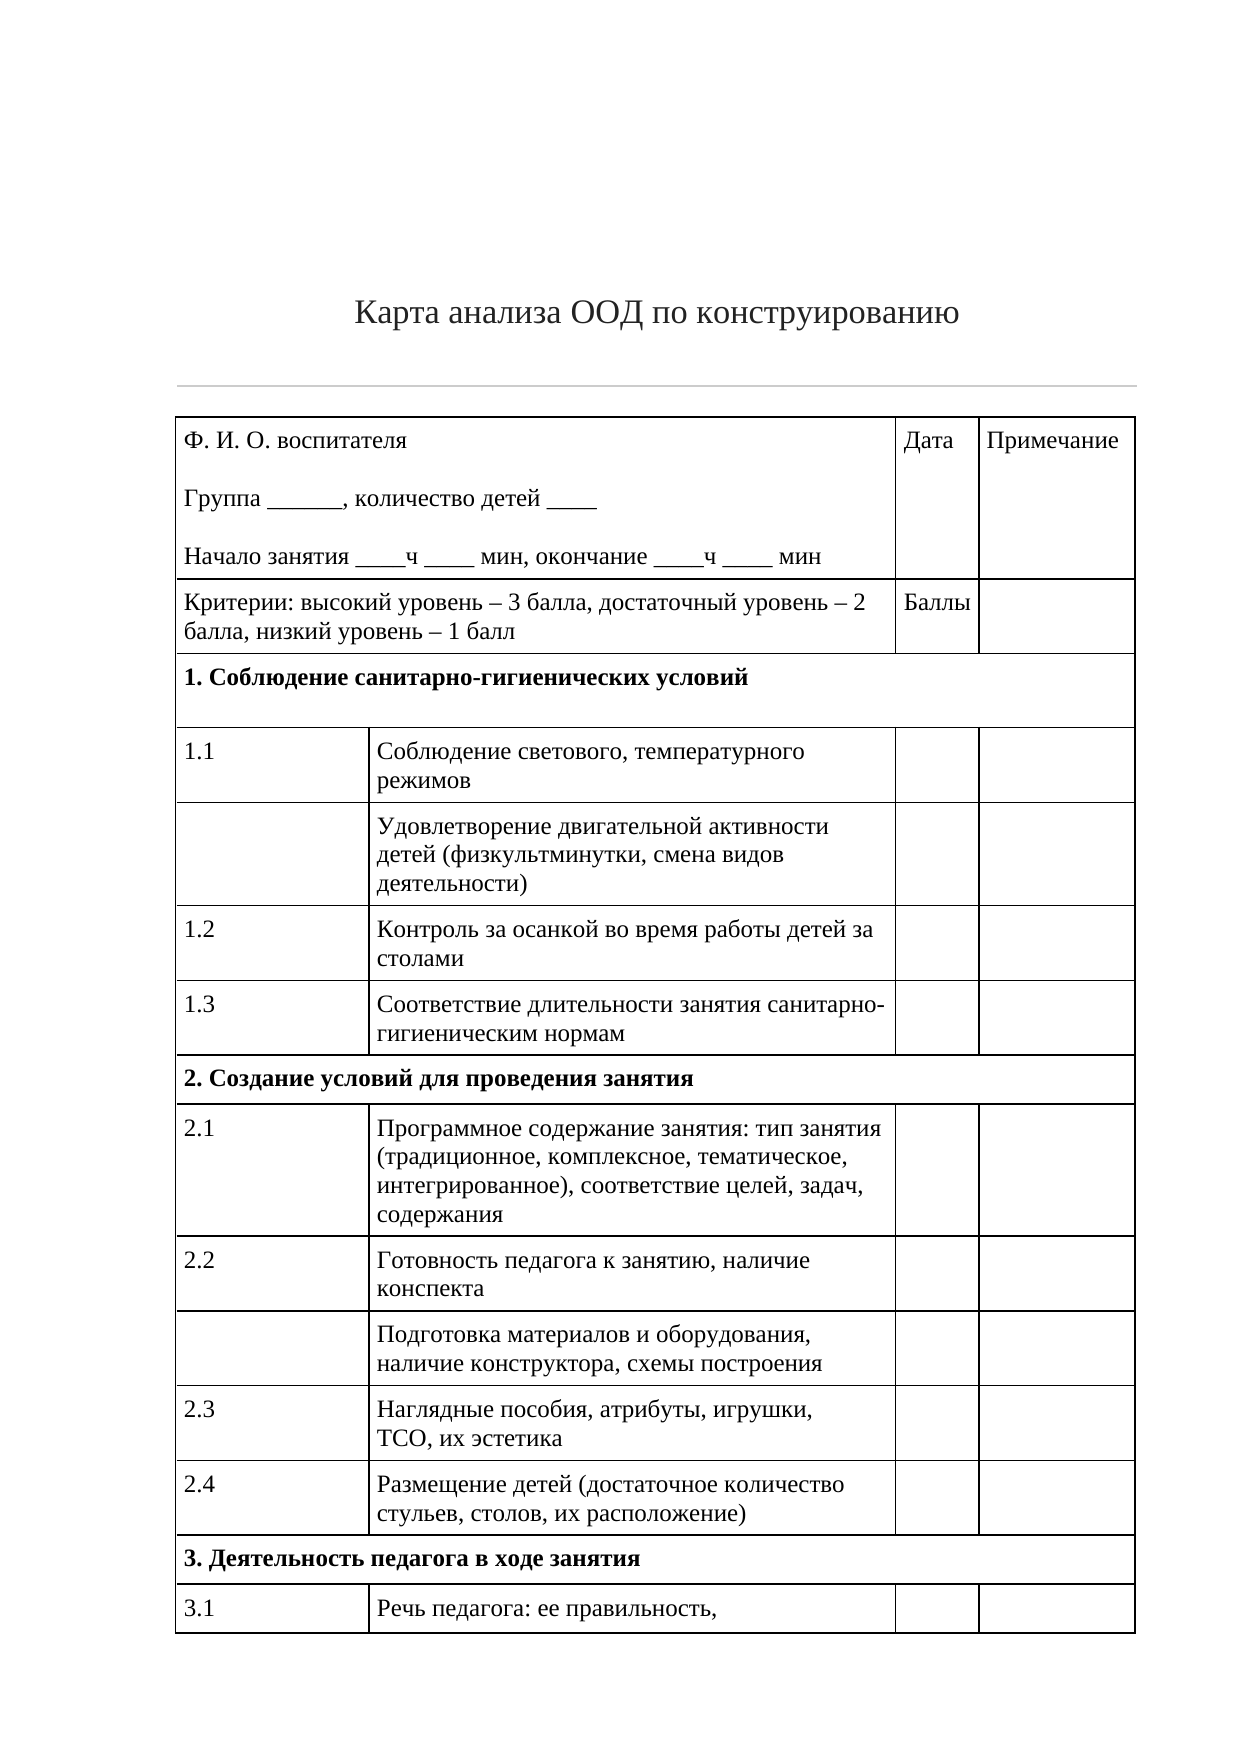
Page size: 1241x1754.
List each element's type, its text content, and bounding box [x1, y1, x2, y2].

table_cell 2.1 [176, 1104, 368, 1235]
table_cell 2.3 [176, 1386, 368, 1459]
table_cell [980, 580, 1134, 653]
table_cell [896, 1585, 978, 1632]
table_cell 2.4 [176, 1461, 368, 1534]
table_cell [980, 981, 1134, 1054]
table_cell [980, 728, 1134, 801]
table_cell 1.1 [176, 728, 368, 801]
table_cell Удовлетворение двигательной активности детей (физкультминутки, смена видов деятельности) [370, 803, 895, 905]
table_cell [896, 1461, 978, 1534]
table_cell [896, 1312, 978, 1385]
table_cell [980, 1585, 1134, 1632]
table_cell [980, 1237, 1134, 1310]
table_cell [176, 803, 368, 905]
table_cell 2.2 [176, 1236, 368, 1310]
table_cell [980, 803, 1134, 905]
table_cell Соответствие длительности занятия санитарно-гигиеническим нормам [370, 981, 895, 1054]
table_cell Программное содержание занятия: тип занятия (традиционное, комплексное, тематическое, интегрированное), соответствие целей, задач, содержания [370, 1105, 895, 1235]
table_cell 3.1 [176, 1584, 368, 1632]
table_cell [980, 906, 1134, 979]
table_header Примечание [980, 418, 1134, 578]
table_cell 3. Деятельность педагога в ходе занятия [176, 1535, 1134, 1583]
table_cell 1. Соблюдение санитарно-гигиенических условий [176, 654, 1134, 727]
table_cell [896, 981, 978, 1054]
table_cell [980, 1461, 1134, 1534]
table_cell 1.3 [176, 981, 368, 1054]
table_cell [370, 1585, 895, 1632]
table_cell 2. Создание условий для проведения занятия [176, 1055, 1134, 1103]
table_cell [896, 1386, 978, 1459]
table_cell 1.2 [176, 906, 368, 979]
table_cell [896, 906, 978, 979]
table_cell Контроль за осанкой во время работы детей за столами [370, 906, 895, 979]
table_cell Подготовка материалов и оборудования, наличие конструктора, схемы построения [370, 1312, 895, 1385]
table_cell [980, 1105, 1134, 1235]
table_cell Соблюдение светового, температурного режимов [370, 728, 895, 801]
table_cell Размещение детей (достаточное количество стульев, столов, их расположение) [370, 1461, 895, 1534]
table_cell Критерии: высокий уровень – 3 балла, достаточный уровень – 2 балла, низкий уровень – 1 балл [176, 579, 895, 653]
table_cell [980, 1386, 1134, 1459]
table_cell [896, 1237, 978, 1310]
table_cell [176, 1311, 368, 1385]
table_header Дата [896, 418, 978, 578]
table_cell [896, 803, 978, 905]
table_cell [980, 1312, 1134, 1385]
table_cell Готовность педагога к занятию, наличие конспекта [370, 1237, 895, 1310]
table_header Ф. И. О. воспитателя Группа ______, количество детей ____ Начало занятия ____ч ____ мин, окончание ____ч ____ мин [176, 418, 895, 578]
text Карта анализа ООД по конструированию [177, 292, 1137, 385]
table_cell Наглядные пособия, атрибуты, игрушки, ТСО, их эстетика [370, 1386, 895, 1459]
table_cell [896, 728, 978, 801]
table_cell Баллы [896, 580, 978, 653]
table_cell [896, 1105, 978, 1235]
